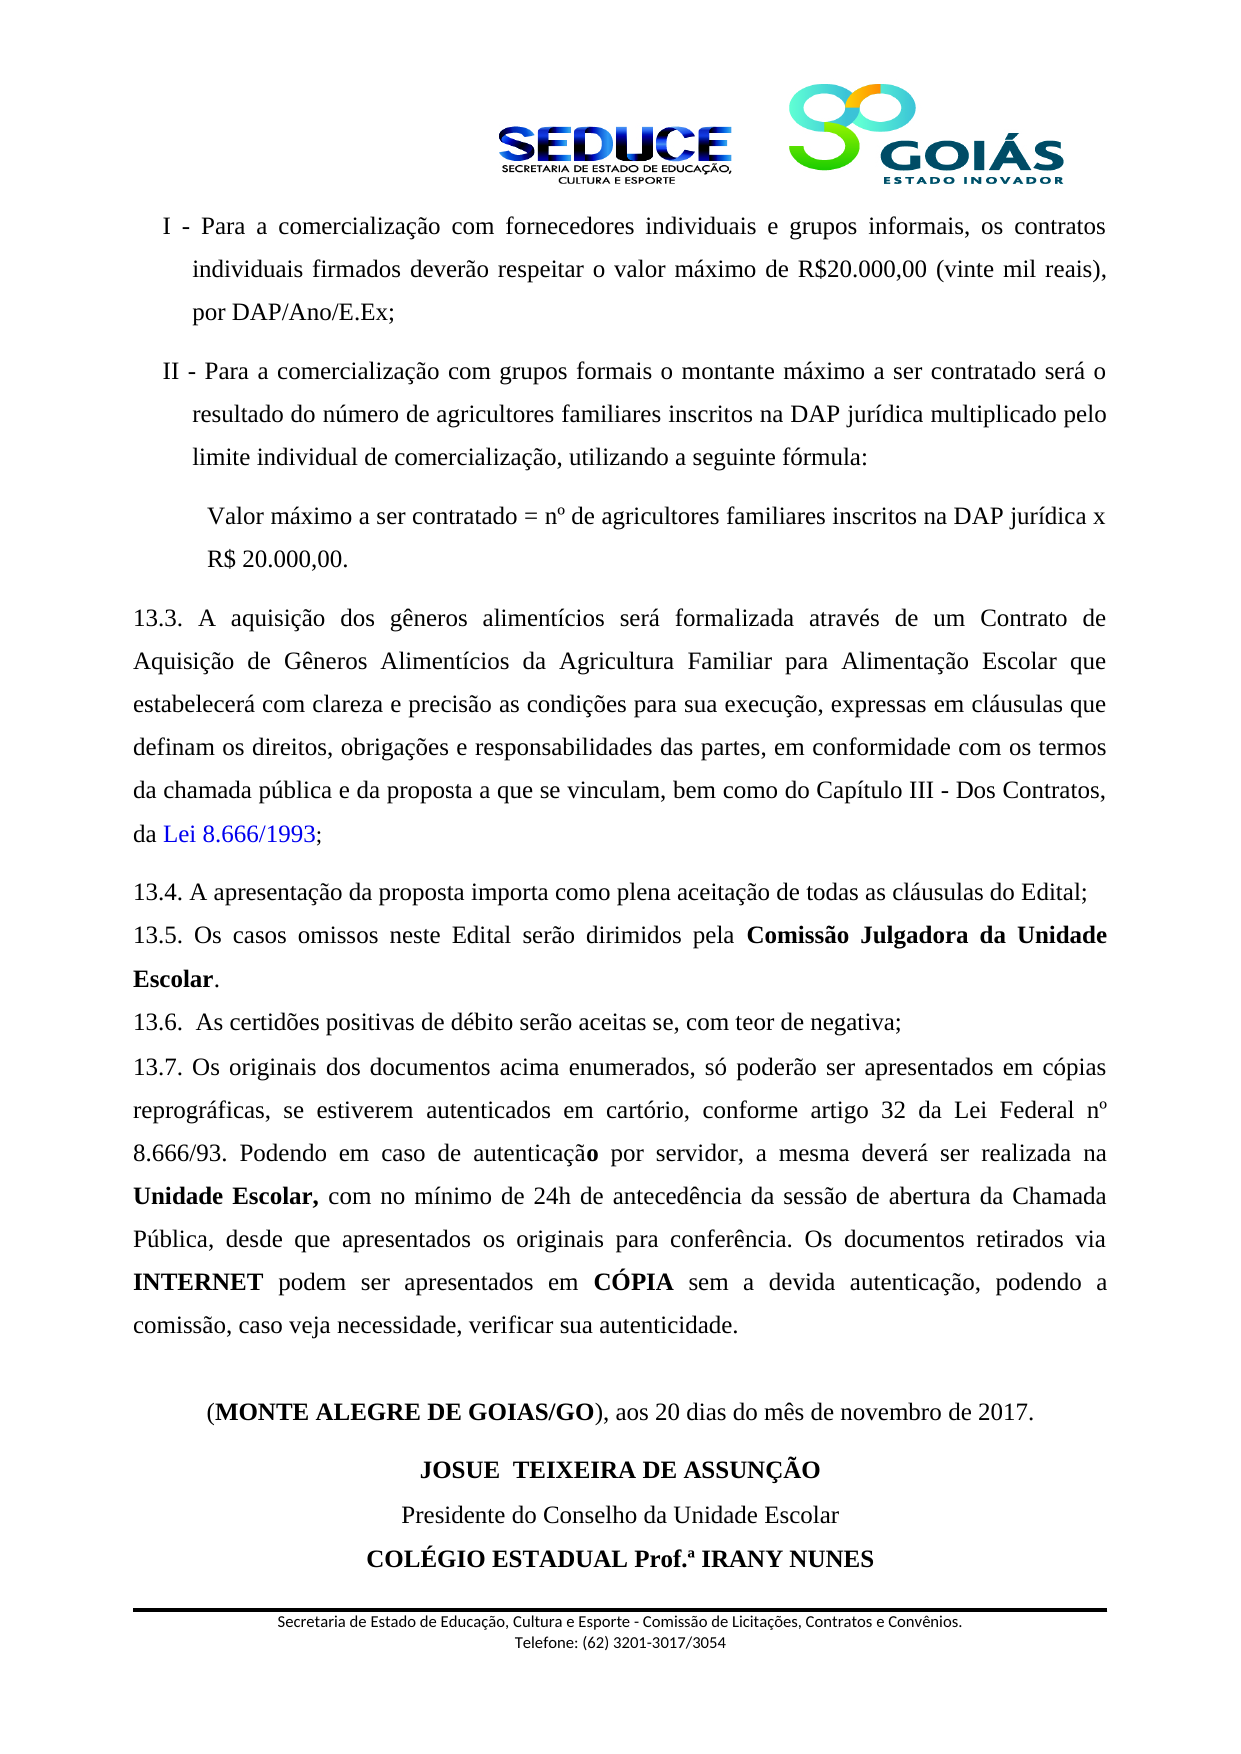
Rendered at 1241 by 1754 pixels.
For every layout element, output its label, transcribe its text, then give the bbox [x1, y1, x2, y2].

text I - Para a comercialização com fornecedores individuais e grupos informais, os contratos individuais firmados deverão respeitar o valor máximo de R$20.000,00 (vinte mil reais), por DAP/Ano/E.Ex; [162, 211, 1107, 326]
text 13.6. As certidões positivas de débito serão aceitas se, com teor de negativa; [133, 1007, 1107, 1036]
text JOSUE TEIXEIRA DE ASSUNÇÃO [133, 1456, 1107, 1484]
text COLÉGIO ESTADUAL Prof.ª IRANY NUNES [133, 1544, 1107, 1573]
picture [477, 73, 1108, 212]
text 13.4. A apresentação da proposta importa como plena aceitação de todas as cláusulas do Edital; [133, 877, 1107, 906]
text 13.7. Os originais dos documentos acima enumerados, só poderão ser apresentados em cópias reprográficas, se estiverem autenticados em cartório, conforme artigo 32 da Lei Federal nº 8.666/93. Podendo em caso de autenticação por servidor, a mesma deverá ser realizada na Unidade Escolar, com no mínimo de 24h de antecedência da sessão de abertura da Chamada Pública, desde que apresentados os originais para conferência. Os documentos retirados via INTERNET podem ser apresentados em CÓPIA sem a devida autenticação, podendo a comissão, caso veja necessidade, verificar sua autenticidade. [133, 1052, 1107, 1339]
text Presidente do Conselho da Unidade Escolar [133, 1500, 1107, 1529]
text (MONTE ALEGRE DE GOIAS/GO), aos 20 dias do mês de novembro de 2017. [133, 1397, 1107, 1426]
text 13.3. A aquisição dos gêneros alimentícios será formalizada através de um Contrato de Aquisição de Gêneros Alimentícios da Agricultura Familiar para Alimentação Escolar que estabelecerá com clareza e precisão as condições para sua execução, expressas em cláusulas que definam os direitos, obrigações e responsabilidades das partes, em conformidade com os termos da chamada pública e da proposta a que se vinculam, bem como do Capítulo III - Dos Contratos, da Lei 8.666/1993; [133, 603, 1107, 847]
text 13.5. Os casos omissos neste Edital serão dirimidos pela Comissão Julgadora da Unidade Escolar. [133, 921, 1107, 992]
text Valor máximo a ser contratado = nº de agricultores familiares inscritos na DAP jurídica x R$ 20.000,00. [207, 501, 1107, 573]
text II - Para a comercialização com grupos formais o montante máximo a ser contratado será o resultado do número de agricultores familiares inscritos na DAP jurídica multiplicado pelo limite individual de comercialização, utilizando a seguinte fórmula: [162, 356, 1107, 471]
